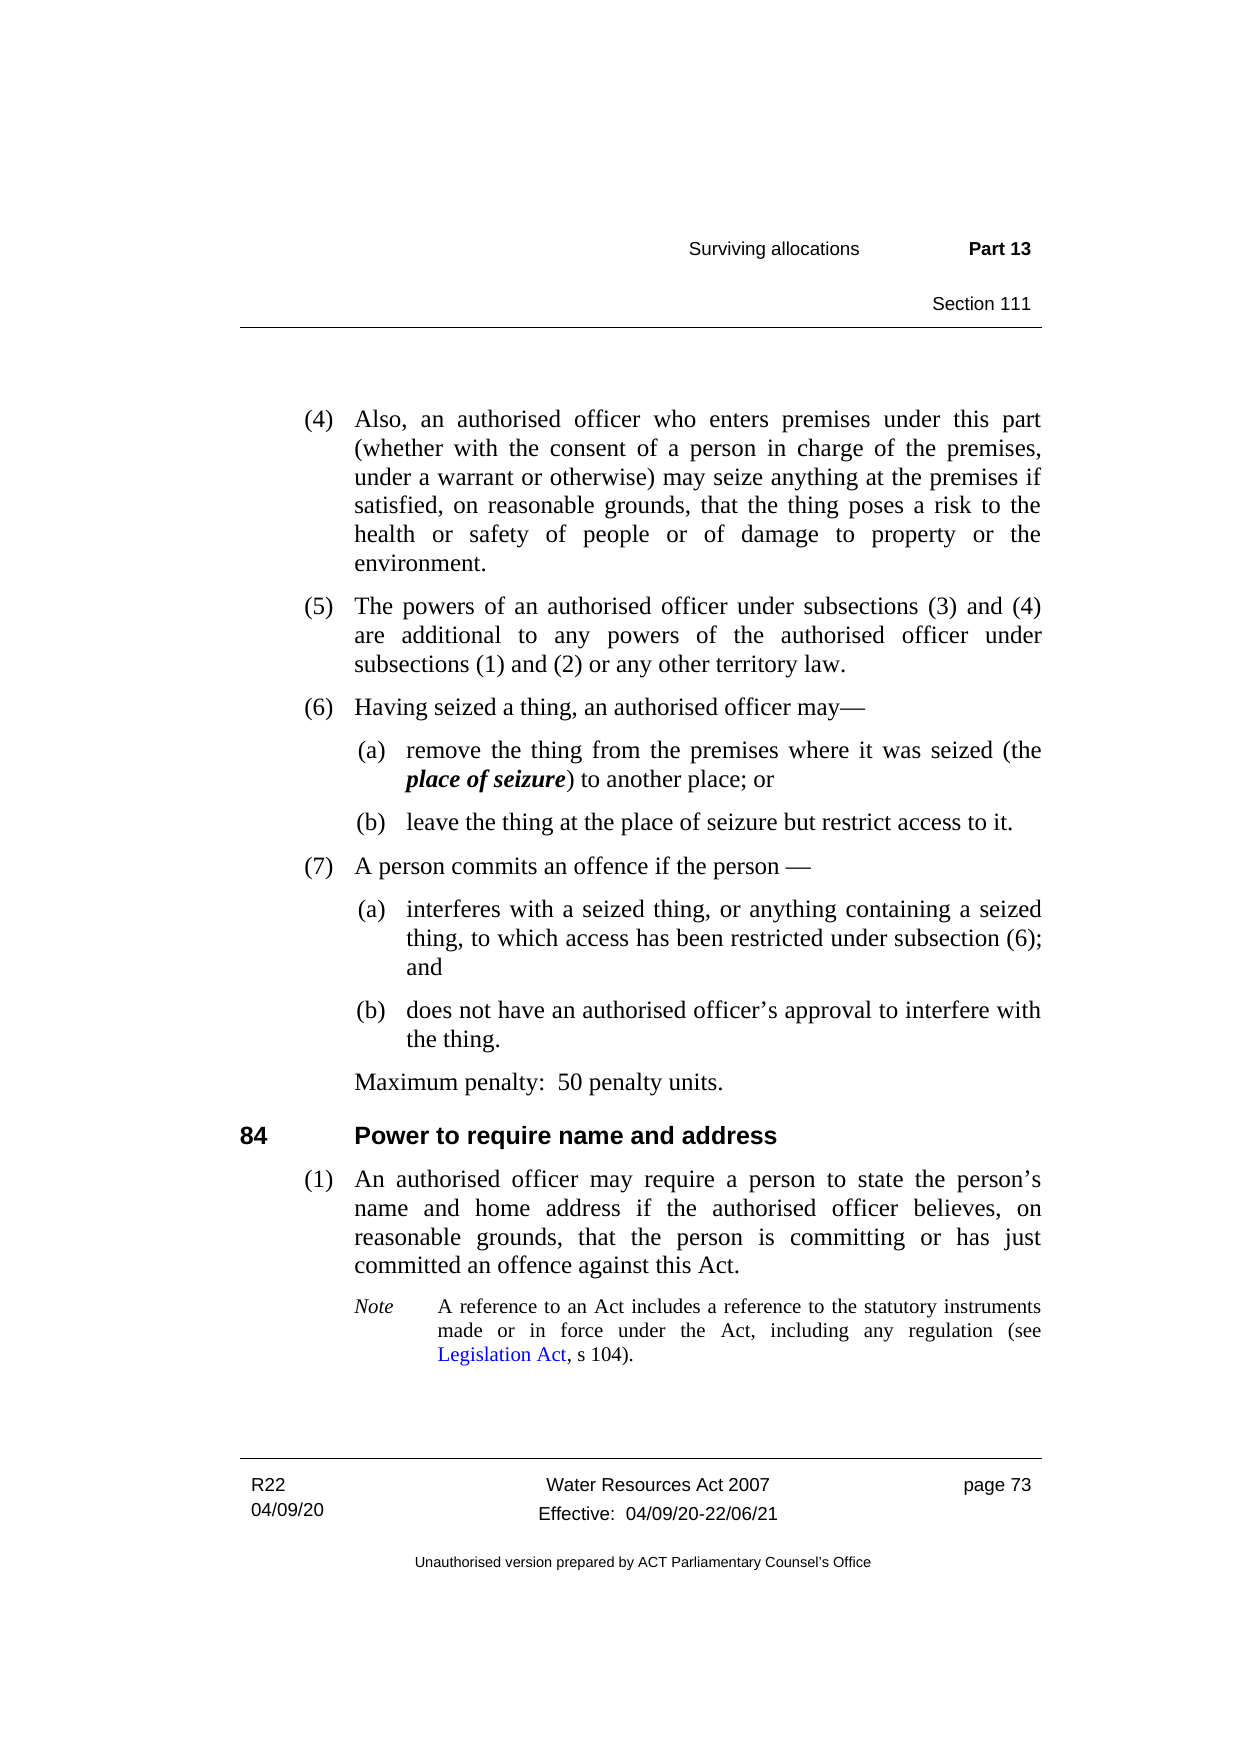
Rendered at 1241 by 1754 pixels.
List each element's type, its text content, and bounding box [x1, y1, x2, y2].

text (1) An authorised officer may require a person to state the person’s name and home address if the authorised officer believes, on reasonable grounds, that the person is committing or has just committed an offence against this Act. [239, 1164, 1042, 1279]
text (5) The powers of an authorised officer under subsections (3) and (4) are additional to any powers of the authorised officer under subsections (1) and (2) or any other territory law. [239, 591, 1042, 677]
text 84 Power to require name and address [239, 1121, 1042, 1149]
text Note A reference to an Act includes a reference to the statutory instruments made or in force under the Act, including any regulation (see Legislation Act, s 104). [354, 1294, 1042, 1366]
text (6) Having seized a thing, an authorised officer may— [239, 692, 1042, 721]
text (b) does not have an authorised officer’s approval to interfere with the thing. [239, 995, 1042, 1052]
text (a) remove the thing from the premises where it was seized (the place of seizure) to another place; or [239, 735, 1042, 793]
text (7) A person commits an offence if the person — [239, 851, 1042, 879]
text Maximum penalty: 50 penalty units. [354, 1067, 1042, 1096]
text (b) leave the thing at the place of seizure but restrict access to it. [239, 807, 1042, 836]
text (4) Also, an authorised officer who enters premises under this part (whether with the consent of a person in charge of the premises, under a warrant or otherwise) may seize anything at the premises if satisfied, on reasonable grounds, that the thing poses a risk to the health or safety of people or of damage to property or the environment. [239, 404, 1042, 577]
text (a) interferes with a seized thing, or anything containing a seized thing, to which access has been restricted under subsection (6); and [239, 894, 1042, 980]
